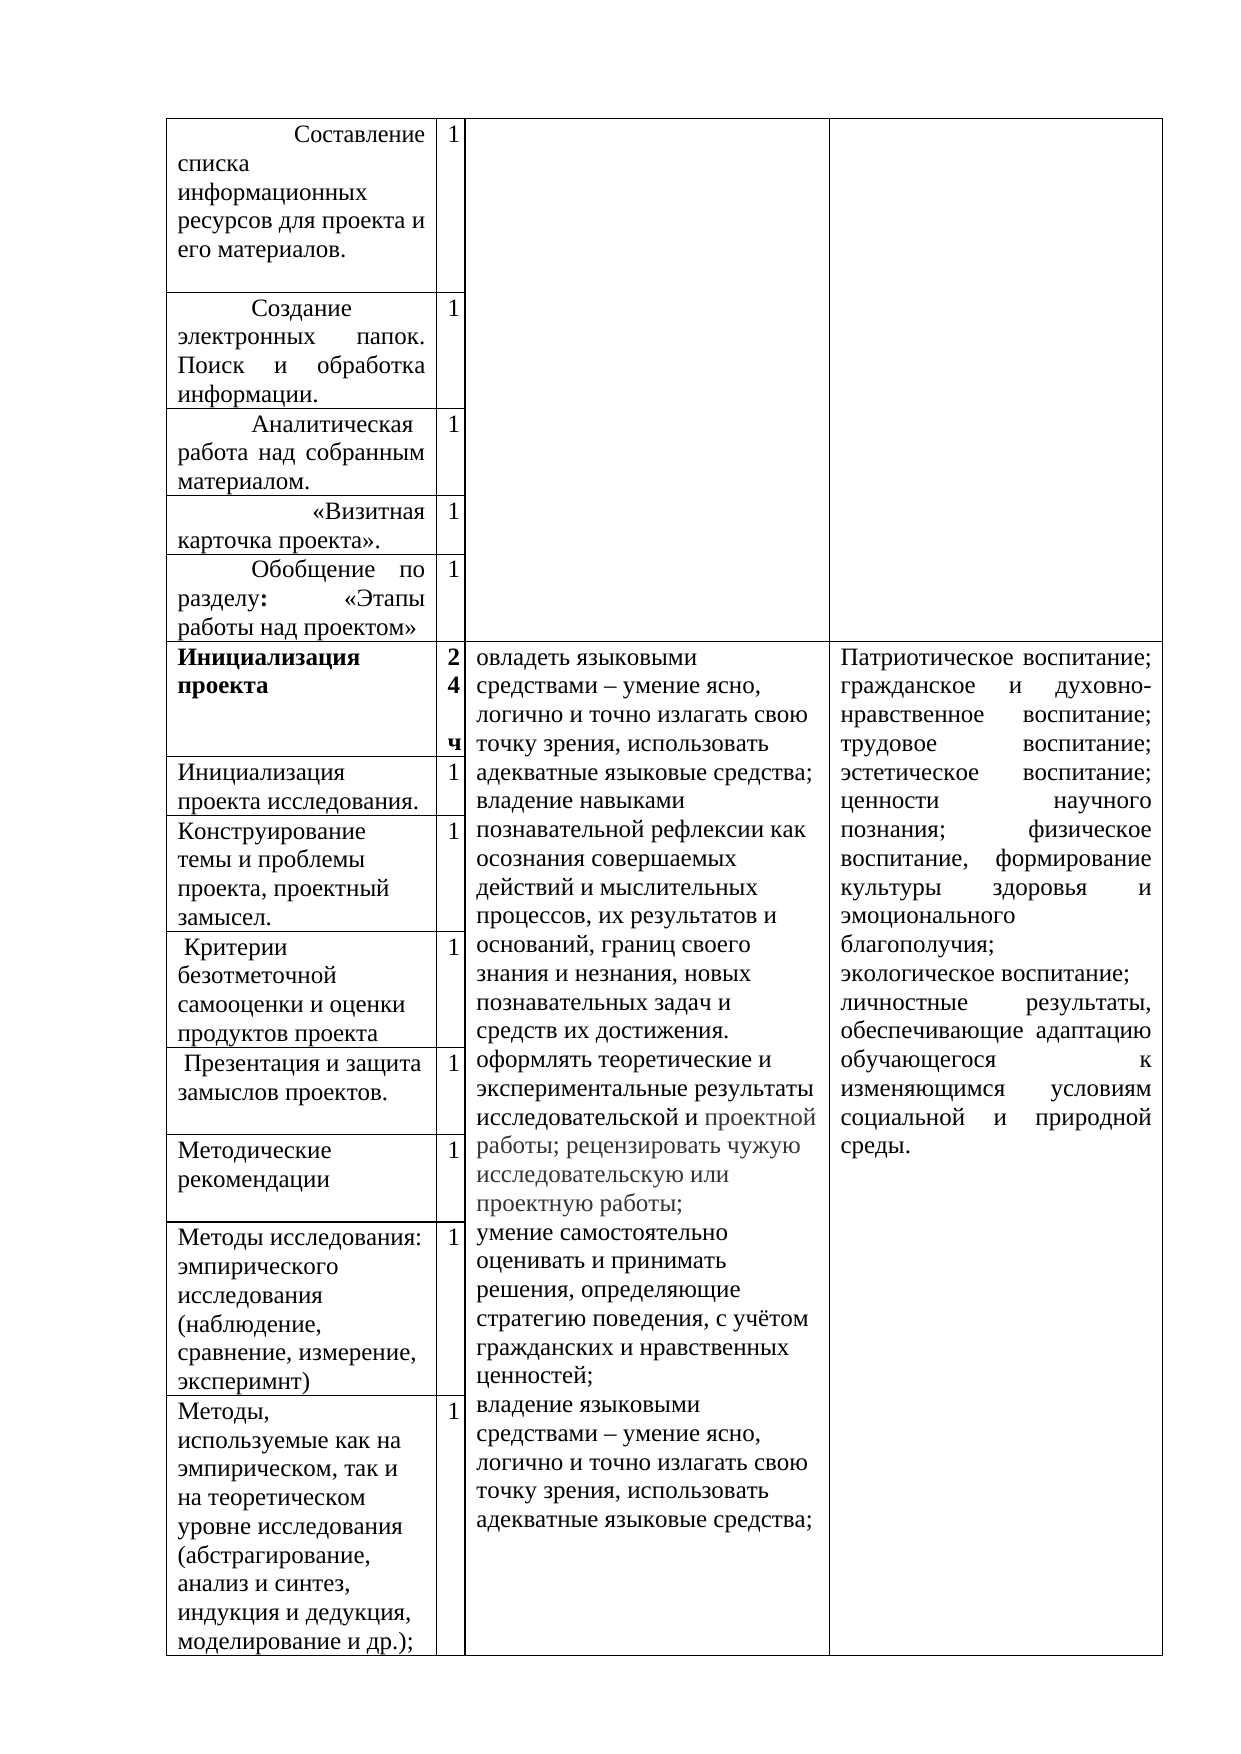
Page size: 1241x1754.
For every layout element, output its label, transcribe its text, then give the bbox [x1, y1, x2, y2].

table_cell 1 [437, 757, 464, 815]
table_cell Методы исследования: эмпирического исследования (наблюдение, сравнение, измерение, эксперимнт) [167, 1223, 436, 1395]
table_cell Методические рекомендации [167, 1135, 436, 1221]
table_cell 1 [437, 1396, 464, 1655]
table_cell Инициализация проекта исследования. [167, 757, 436, 815]
table_cell 1 [437, 1048, 464, 1134]
table_cell «Визитная карточка проекта». [167, 496, 436, 553]
table_cell 1 [437, 555, 464, 641]
table_cell 24 ч [437, 642, 464, 756]
table_cell 1 [437, 496, 464, 553]
table_cell 1 [437, 293, 464, 408]
table_cell 1 [437, 932, 464, 1047]
table_cell Создание электронных папок. Поиск и обработка информации. [167, 293, 436, 408]
table_cell Конструирование темы и проблемы проекта, проектный замысел. [167, 816, 436, 931]
table_cell овладеть языковыми средствами – умение ясно, логично и точно излагать свою точку зрения, использовать адекватные языковые средства; владение навыками познавательной рефлексии как осознания совершаемых действий и мыслительных процессов, их результатов и оснований, границ своего знания и незнания, новых познавательных задач и средств их достижения. оформлять теоретические и экспериментальные результаты исследовательской и проектной работы; рецензировать чужую исследовательскую или проектную работы; умение самостоятельно оценивать и принимать решения, определяющие стратегию поведения, с учётом гражданских и нравственных ценностей; владение языковыми средствами – умение ясно, логично и точно излагать свою точку зрения, использовать адекватные языковые средства; формировать научный тип мышления, владение научной терминологией, ключевыми понятиями, методами и приёмами; умение использовать средства информационных и коммуникационных технологий (далее – ИКТ) в решении когнитивных, коммуникативных и организационных задач с соблюдением требований эргономики, техники безопасности, гигиены, ресурсосбережения, правовых и этических норм, норм информационной безопасности оценивать ресурсы, в том числе и нематериальные (такие, как время), необходимые для достижения поставленной цели; осознавать свою ответственность за достоверность полученной информации, полученных знаний, качество выполнения проекта, исследования. планировать и выполнять учебный проект, учебное исследование, используя методы, оборудование и технологии адекватные проблеме: распознавать и ставить вопросы, ответы на которые могут быть получены путем научного исследования, формулировать выводы на основании полученных результатов; использовать основной алгоритм исследования при решении своих учебно-познавательных задач; использовать основные принципы проектной деятельности при решении своих учебно-познавательных задач и задач, возникающих в культурной и социальной жизни [466, 642, 829, 1655]
table_cell Презентация и защита замыслов проектов. [167, 1048, 436, 1134]
table_cell Критерии безотметочной самооценки и оценки продуктов проекта [167, 932, 436, 1047]
table_cell Обобщение по разделу: «Этапы работы над проектом» [167, 555, 436, 641]
table_cell Инициализация проекта [167, 642, 436, 756]
table_cell 1 [437, 119, 464, 292]
table_cell 1 [437, 409, 464, 495]
table_cell Составление списка информационных ресурсов для проекта и его материалов. [167, 119, 436, 292]
table_cell Патриотическое воспитание; гражданское и духовно-нравственное воспитание; трудовое воспитание; эстетическое воспитание; ценности научного познания; физическое воспитание, формирование культуры здоровья и эмоционального благополучия; экологическое воспитание; личностные результаты, обеспечивающие адаптацию обучающегося к изменяющимся условиям социальной и природной среды. [830, 642, 1162, 1655]
table_cell Аналитическая работа над собранным материалом. [167, 409, 436, 495]
table_cell Методы, используемые как на эмпирическом, так и на теоретическом уровне исследования (абстрагирование, анализ и синтез, индукция и дедукция, моделирование и др.); [167, 1396, 436, 1655]
table_cell 1 [437, 1223, 464, 1395]
table_cell 1 [437, 816, 464, 931]
table_cell 1 [437, 1135, 464, 1221]
